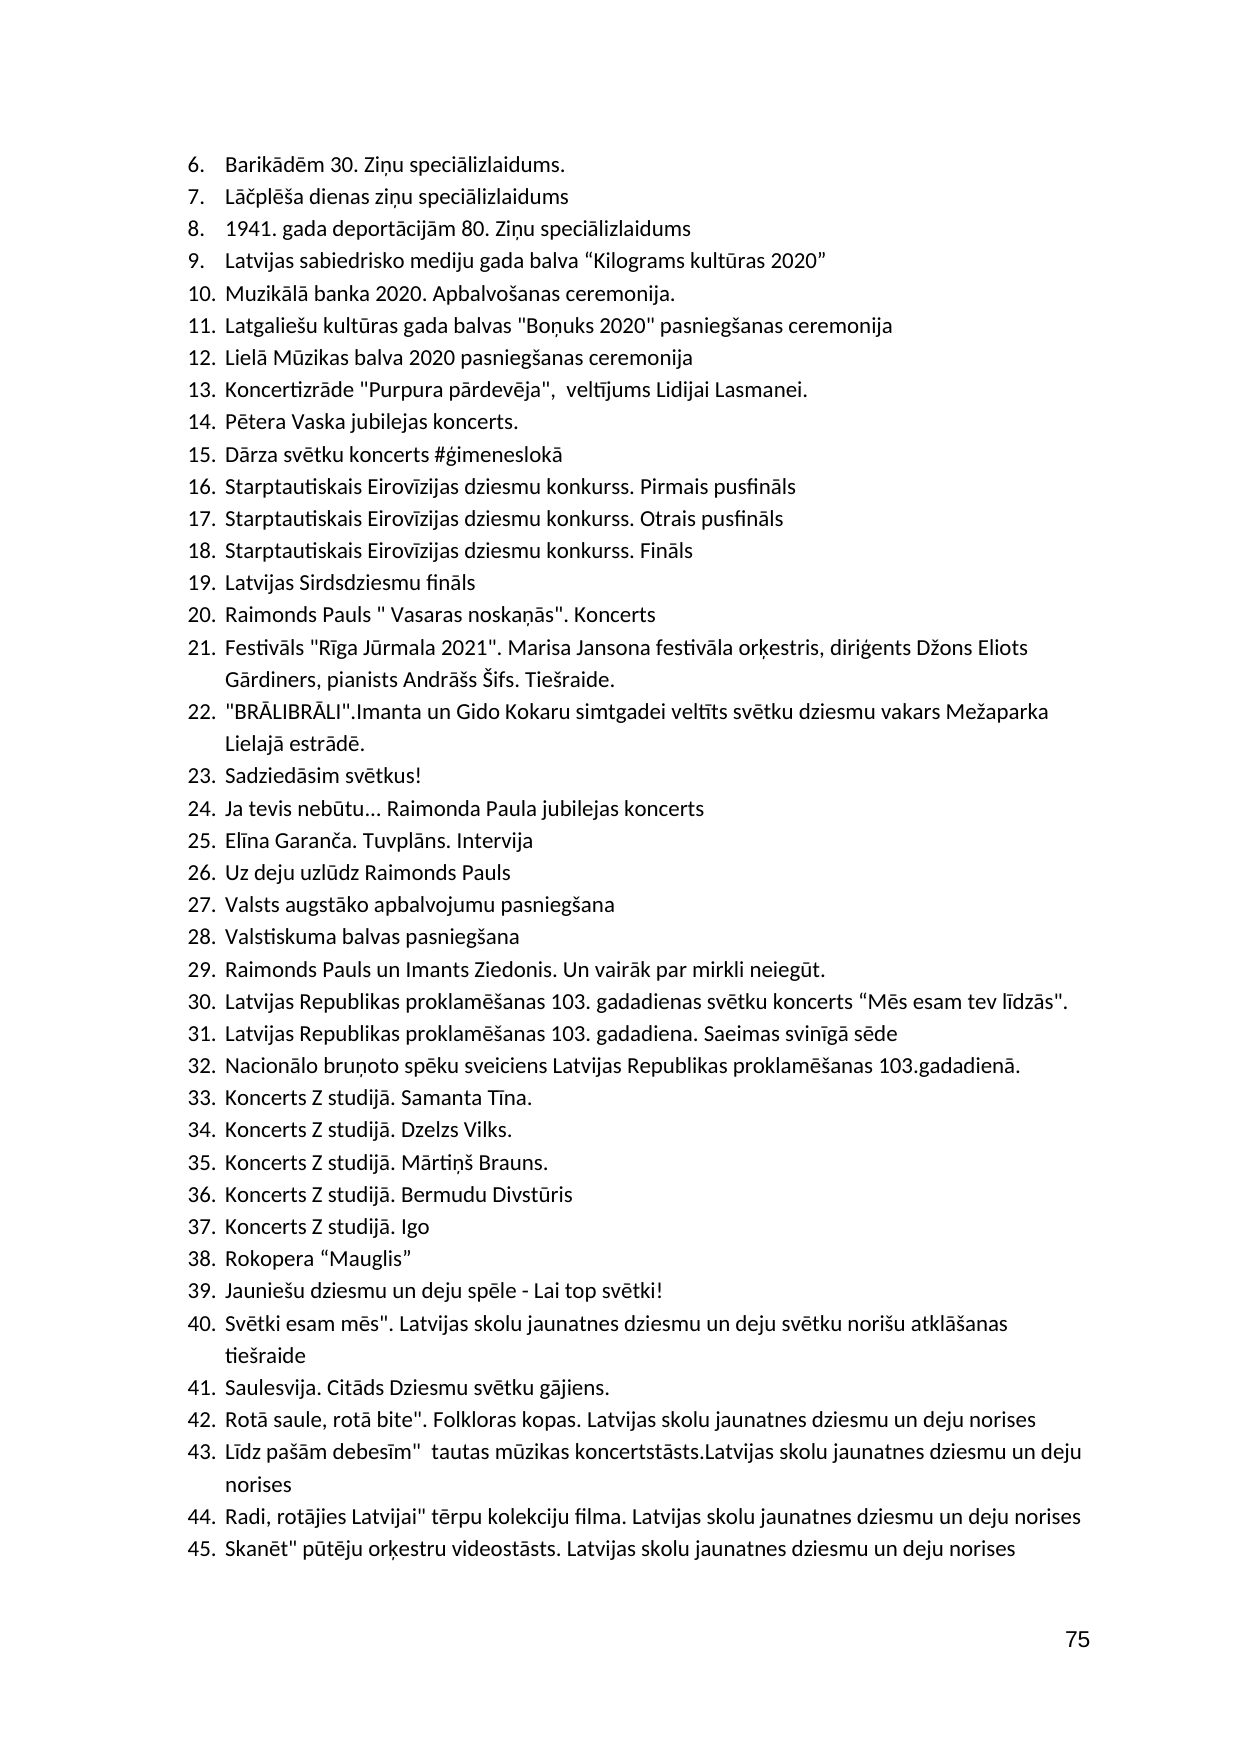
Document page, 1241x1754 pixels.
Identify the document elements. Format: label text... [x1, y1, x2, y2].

list Koncerts Z studijā. Samanta Tīna. [187, 1083, 1090, 1111]
list Sadziedāsim svētkus! [187, 762, 1090, 789]
list Koncerts Z studijā. Bermudu Divstūris [187, 1180, 1090, 1208]
list "BRĀLIBRĀLI".Imanta un Gido Kokaru simtgadei veltīts svētku dziesmu vakars Mežaparka Lielajā estrādē. [187, 697, 1090, 757]
list Rokopera “Mauglis” [187, 1244, 1090, 1272]
list Koncertizrāde "Purpura pārdevēja", veltījums Lidijai Lasmanei. [187, 375, 1090, 403]
list Radi, rotājies Latvijai" tērpu kolekciju filma. Latvijas skolu jaunatnes dziesmu un deju norises [187, 1502, 1090, 1530]
list Starptautiskais Eirovīzijas dziesmu konkurss. Pirmais pusfināls [187, 472, 1090, 500]
list Skanēt" pūtēju orķestru videostāsts. Latvijas skolu jaunatnes dziesmu un deju norises [187, 1534, 1090, 1562]
list Lielā Mūzikas balva 2020 pasniegšanas ceremonija [187, 343, 1090, 371]
list Muzikālā banka 2020. Apbalvošanas ceremonija. [187, 279, 1090, 307]
list Pētera Vaska jubilejas koncerts. [187, 407, 1090, 436]
list Koncerts Z studijā. Dzelzs Vilks. [187, 1116, 1090, 1144]
list Svētki esam mēs". Latvijas skolu jaunatnes dziesmu un deju svētku norišu atklāšanas tiešraide [187, 1309, 1090, 1369]
list Valstiskuma balvas pasniegšana [187, 922, 1090, 951]
list Rotā saule, rotā bite". Folkloras kopas. Latvijas skolu jaunatnes dziesmu un deju norises [187, 1405, 1090, 1433]
list 1941. gada deportācijām 80. Ziņu speciālizlaidums [187, 214, 1090, 242]
list Jauniešu dziesmu un deju spēle - Lai top svētki! [187, 1277, 1090, 1304]
list Raimonds Pauls " Vasaras noskaņās". Koncerts [187, 601, 1090, 629]
list Latvijas Republikas proklamēšanas 103. gadadiena. Saeimas svinīgā sēde [187, 1019, 1090, 1047]
list Latvijas Sirdsdziesmu fināls [187, 568, 1090, 596]
list Starptautiskais Eirovīzijas dziesmu konkurss. Fināls [187, 536, 1090, 564]
list Saulesvija. Citāds Dziesmu svētku gājiens. [187, 1373, 1090, 1401]
list Barikādēm 30. Ziņu speciālizlaidums. [187, 150, 1090, 178]
list Uz deju uzlūdz Raimonds Pauls [187, 858, 1090, 886]
list Lāčplēša dienas ziņu speciālizlaidums [187, 182, 1090, 210]
list Latgaliešu kultūras gada balvas "Boņuks 2020" pasniegšanas ceremonija [187, 311, 1090, 339]
list Latvijas Republikas proklamēšanas 103. gadadienas svētku koncerts “Mēs esam tev līdzās". [187, 987, 1090, 1015]
list Nacionālo bruņoto spēku sveiciens Latvijas Republikas proklamēšanas 103.gadadienā. [187, 1051, 1090, 1079]
list Latvijas sabiedrisko mediju gada balva “Kilograms kultūras 2020” [187, 247, 1090, 274]
list Festivāls "Rīga Jūrmala 2021". Marisa Jansona festivāla orķestris, diriģents Džons Eliots Gārdiners, pianists Andrāšs Šifs. Tiešraide. [187, 633, 1090, 693]
list Raimonds Pauls un Imants Ziedonis. Un vairāk par mirkli neiegūt. [187, 955, 1090, 983]
list Līdz pašām debesīm" tautas mūzikas koncertstāsts.Latvijas skolu jaunatnes dziesmu un deju norises [187, 1437, 1090, 1498]
list Koncerts Z studijā. Mārtiņš Brauns. [187, 1148, 1090, 1176]
list Starptautiskais Eirovīzijas dziesmu konkurss. Otrais pusfināls [187, 504, 1090, 532]
list Ja tevis nebūtu... Raimonda Paula jubilejas koncerts [187, 794, 1090, 822]
list Koncerts Z studijā. Igo [187, 1212, 1090, 1240]
list Elīna Garanča. Tuvplāns. Intervija [187, 826, 1090, 854]
list Dārza svētku koncerts #ģimeneslokā [187, 440, 1090, 468]
list Valsts augstāko apbalvojumu pasniegšana [187, 890, 1090, 918]
